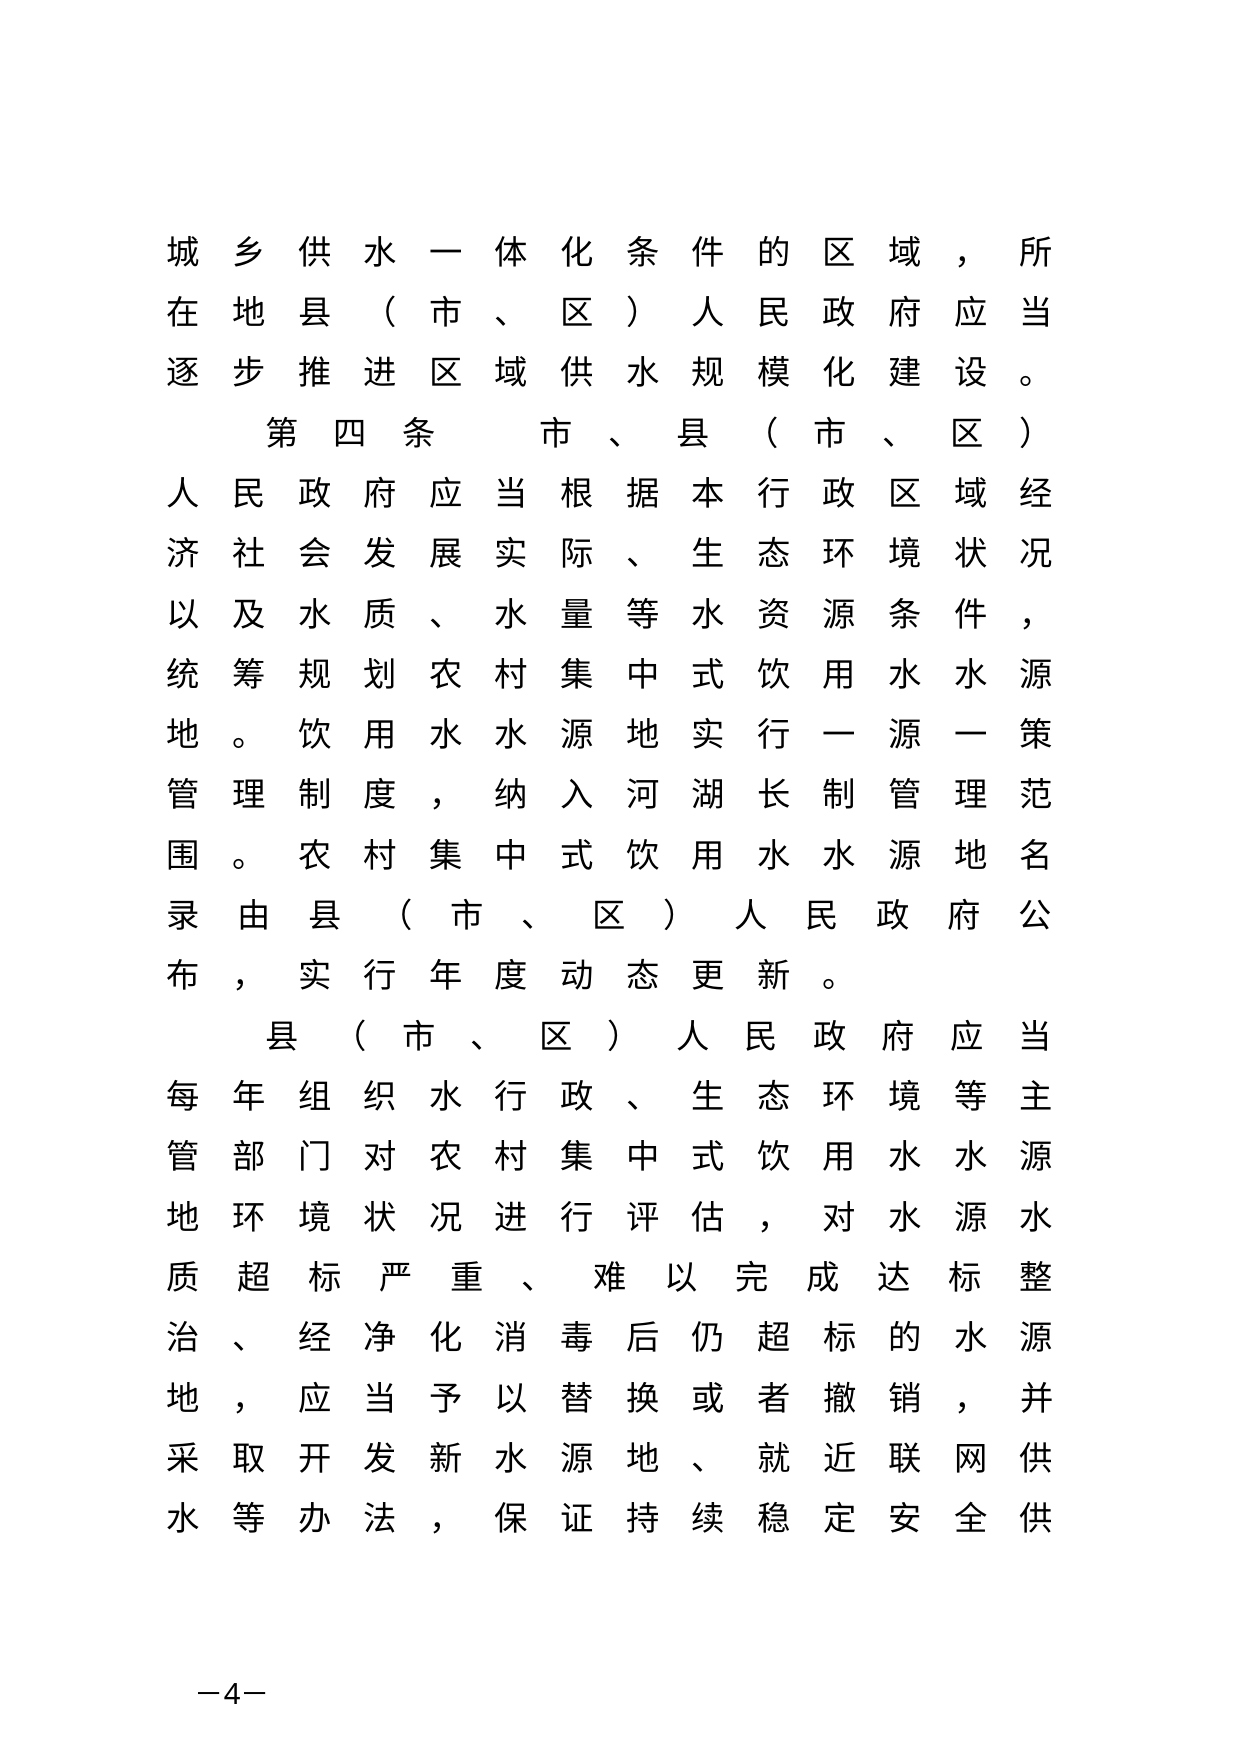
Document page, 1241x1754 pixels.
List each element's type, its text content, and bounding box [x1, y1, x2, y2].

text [167, 1003, 1085, 1546]
text 第四条 市、县（市、区）人民政府应当根据本行政区域经济社会发展实际、生态环境状况以及水质、水量等水资源条件，统筹规划农村集中式饮用水水源地。饮用水水源地实行一源一策管理制度，纳入河湖长制管理范围。农村集中式饮用水水源地名录由县（市、区）人民政府公布，实行年度动态更新。 [167, 400, 1085, 1003]
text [167, 219, 1085, 400]
